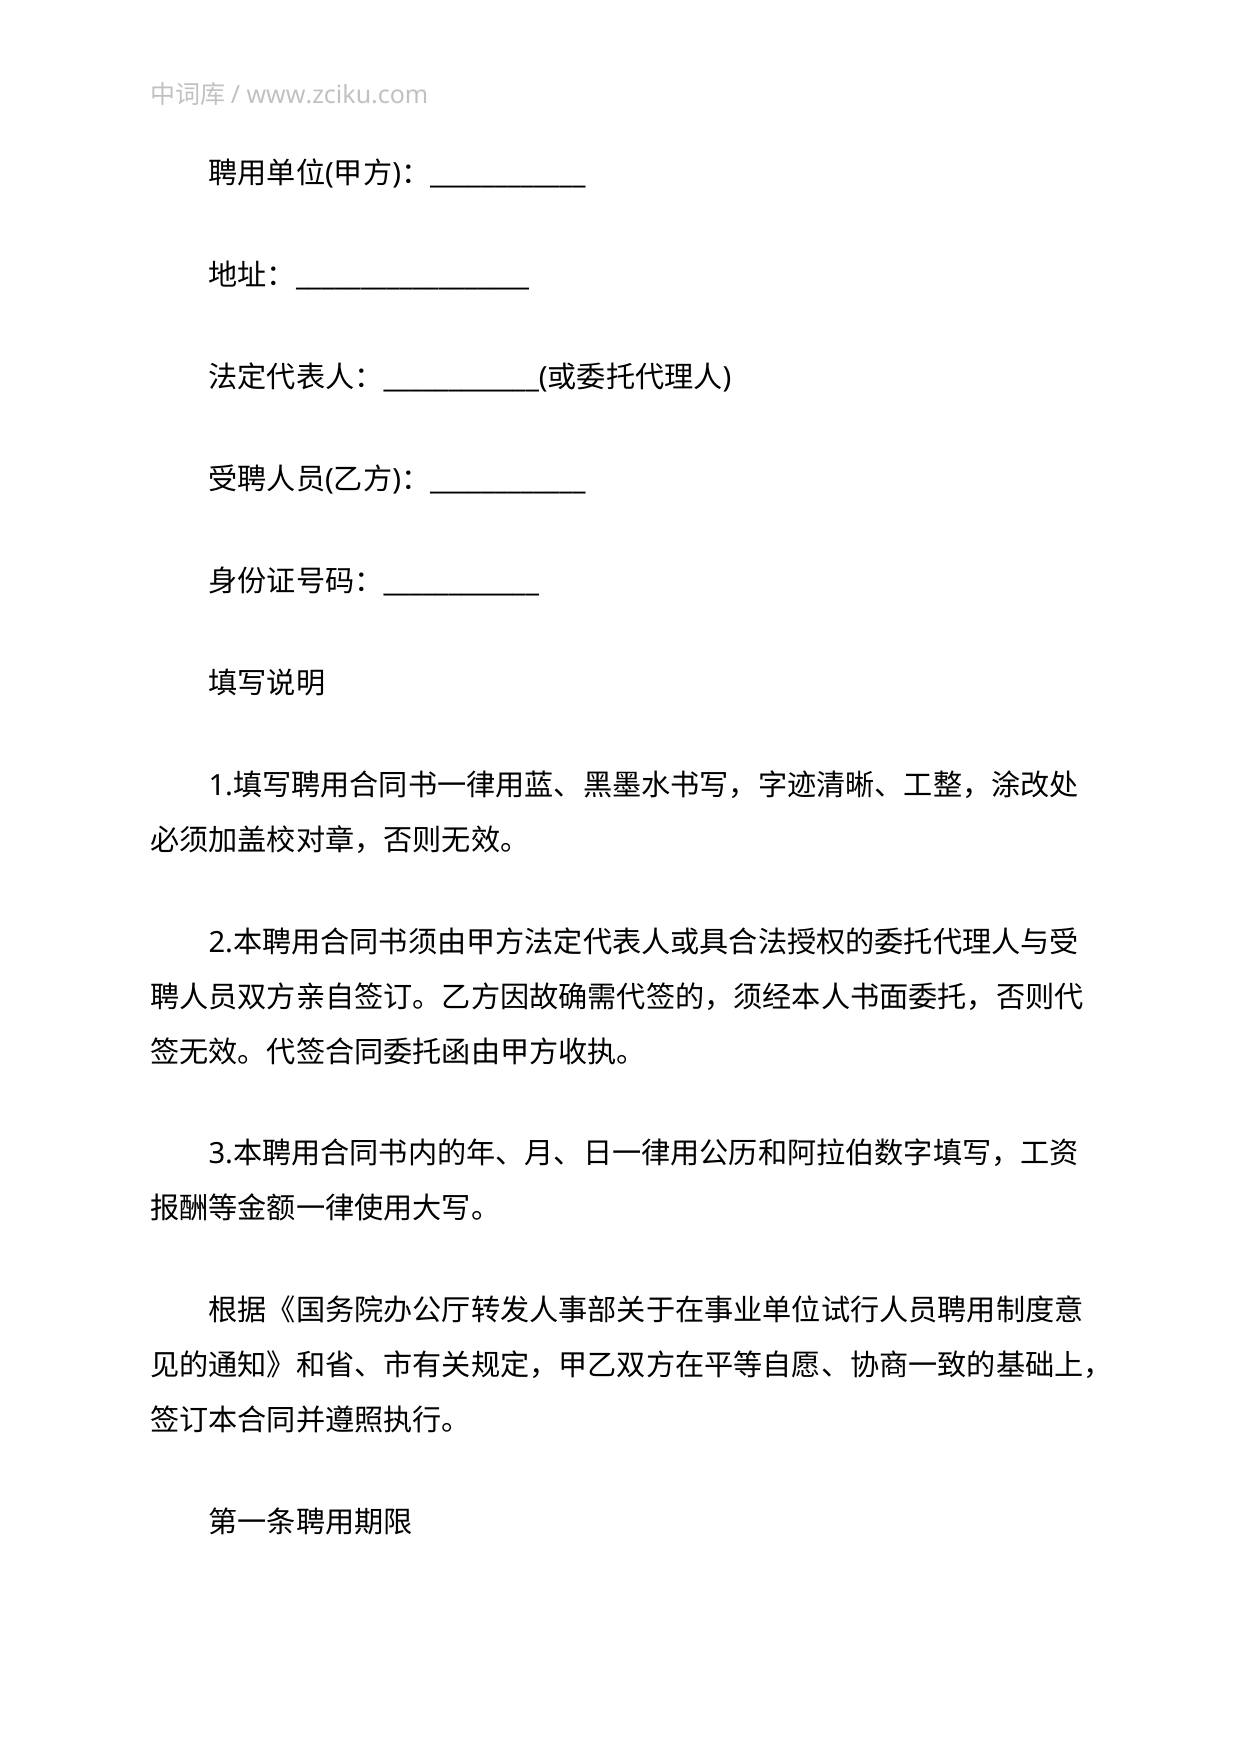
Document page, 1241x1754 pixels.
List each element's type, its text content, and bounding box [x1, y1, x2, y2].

text 3.本聘用合同书内的年、月、日一律用公历和阿拉伯数字填写，工资报酬等金额一律使用大写。 [150, 1130, 1090, 1227]
text 身份证号码：____________ [150, 558, 1090, 600]
text 2.本聘用合同书须由甲方法定代表人或具合法授权的委托代理人与受聘人员双方亲自签订。乙方因故确需代签的，须经本人书面委托，否则代签无效。代签合同委托函由甲方收执。 [150, 918, 1090, 1071]
text 根据《国务院办公厅转发人事部关于在事业单位试行人员聘用制度意见的通知》和省、市有关规定，甲乙双方在平等自愿、协商一致的基础上，签订本合同并遵照执行。 [150, 1287, 1090, 1439]
text 地址：__________________ [150, 252, 1090, 294]
text 填写说明 [150, 660, 1090, 702]
text 聘用单位(甲方)：____________ [150, 150, 1090, 192]
text 第一条聘用期限 [150, 1498, 1090, 1541]
text 受聘人员(乙方)：____________ [150, 456, 1090, 498]
text 1.填写聘用合同书一律用蓝、黑墨水书写，字迹清晰、工整，涂改处必须加盖校对章，否则无效。 [150, 762, 1090, 859]
text 法定代表人：____________(或委托代理人) [150, 354, 1090, 396]
